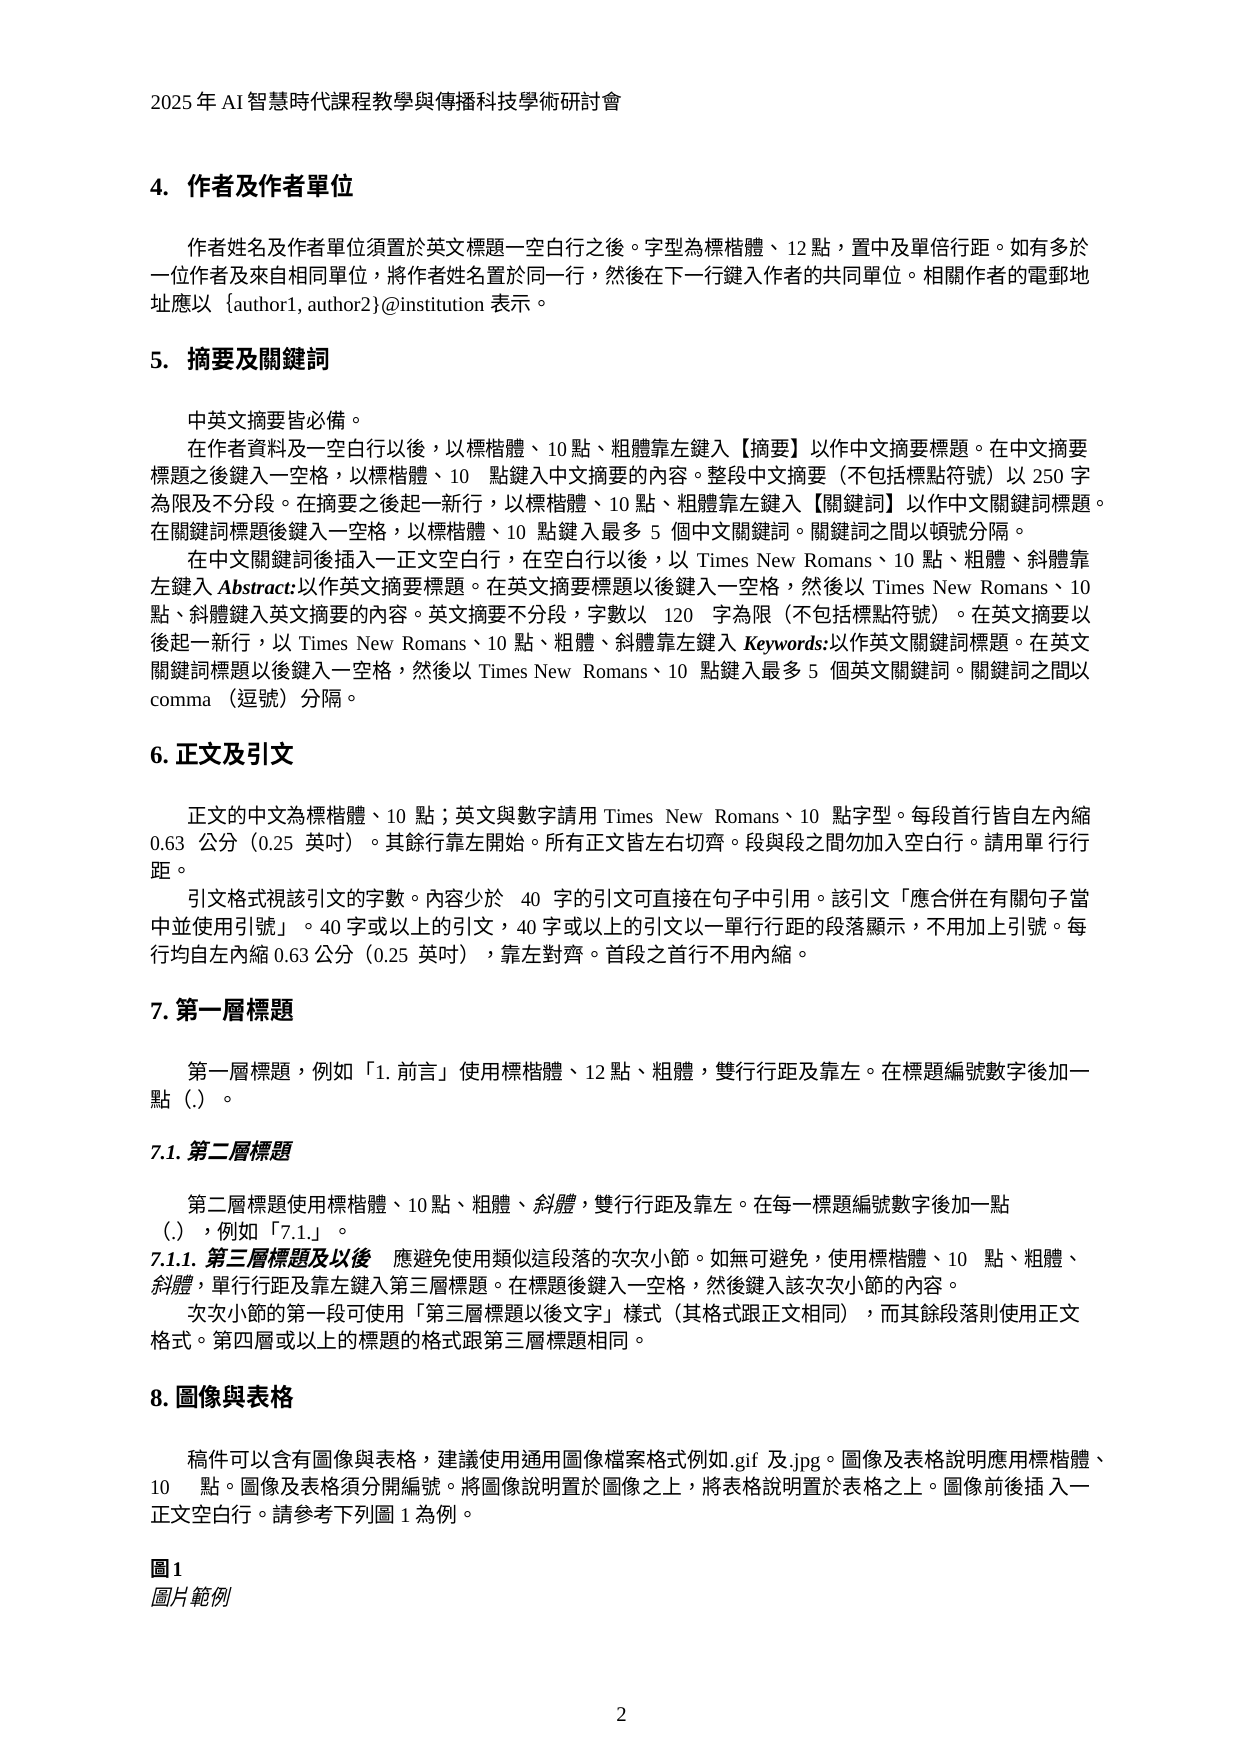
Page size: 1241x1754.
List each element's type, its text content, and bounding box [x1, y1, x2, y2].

subtitle 第一層標題 [150, 991, 1103, 1027]
text 在中文關鍵詞後插入一正文空白行，在空白行以後，以 Times New Romans、10 點、粗體、斜體靠左鍵入 Abstract:以作英文摘要標題。在英文摘要標題以後鍵入一空格，然後以 Times New Romans、10 點、斜體鍵入英文摘要的內容。英文摘要不分段，字數以 120 字為限（不包括標點符號）。在英文摘要以後起一新行，以 Times New Romans、10 點、粗體、斜體靠左鍵入 Keywords:以作英文關鍵詞標題。在英文關鍵詞標題以後鍵入一空格，然後以 Times New Romans、10 點鍵入最多 5 個英文關鍵詞。關鍵詞之間以 comma （逗號）分隔。 [150, 545, 1091, 712]
text 在作者資料及一空白行以後，以標楷體、10點、粗體靠左鍵入【摘要】以作中文摘要標題。在中文摘要標題之後鍵入一空格，以標楷體、10 點鍵入中文摘要的內容。整段中文摘要（不包括標點符號）以250 字為限及不分段。在摘要之後起一新行，以標楷體、10 點、粗體靠左鍵入【關鍵詞】以作中文關鍵詞標題。在關鍵詞標題後鍵入一空格，以標楷體、10 點鍵入最多 5 個中文關鍵詞。關鍵詞之間以頓號分隔。 [150, 434, 1091, 545]
text 引文格式視該引文的字數。內容少於 40 字的引文可直接在句子中引用。該引文「應合併在有關句子當中並使用引號」。40 字或以上的引文，40 字或以上的引文以一單行行距的段落顯示，不用加上引號。每行均自左內縮 0.63 公分（0.25 英吋），靠左對齊。首段之首行不用內縮。 [150, 884, 1090, 969]
text 作者姓名及作者單位須置於英文標題一空白行之後。字型為標楷體、12點，置中及單倍行距。如有多於一位作者及來自相同單位，將作者姓名置於同一行，然後在下一行鍵入作者的共同單位。相關作者的電郵地址應以｛author1, author2}@institution 表示。 [150, 234, 1091, 317]
subtitle 摘要及關鍵詞 [150, 340, 1103, 376]
text （.），例如「7.1.」。 [150, 1218, 1103, 1244]
text 第二層標題使用標楷體、10點、粗體、斜體，雙行行距及靠左。在每一標題編號數字後加一點 [187, 1188, 1103, 1218]
subtitle 正文及引文 [150, 734, 1103, 770]
text 次次小節的第一段可使用「第三層標題以後文字」樣式（其格式跟正文相同），而其餘段落則使用正文格式。第四層或以上的標題的格式跟第三層標題相同。 [150, 1299, 1091, 1355]
text 稿件可以含有圖像與表格，建議使用通用圖像檔案格式例如.gif 及.jpg。圖像及表格說明應用標楷體、10 點。圖像及表格須分開編號。將圖像說明置於圖像之上，將表格說明置於表格之上。圖像前後插入一正文空白行。請參考下列圖 1 為例。 [150, 1445, 1090, 1528]
text 圖 1 [150, 1555, 1103, 1582]
text 第一層標題，例如「1. 前言」使用標楷體、12 點、粗體，雙行行距及靠左。在標題編號數字後加一點（.）。 [150, 1057, 1090, 1113]
subtitle 作者及作者單位 [150, 166, 1103, 203]
subtitle 圖像與表格 [150, 1378, 1103, 1414]
text 斜體，單行行距及靠左鍵入第三層標題。在標題後鍵入一空格，然後鍵入該次次小節的內容。 [150, 1272, 1103, 1299]
list 第三層標題及以後 應避免使用類似這段落的次次小節。如無可避免，使用標楷體、10 點、粗體、 [150, 1244, 1103, 1272]
text 正文的中文為標楷體、10 點；英文與數字請用 Times New Romans、10 點字型。每段首行皆自左內縮 0.63 公分（0.25 英吋）。其餘行靠左開始。所有正文皆左右切齊。段與段之間勿加入空白行。請用單行行距。 [150, 801, 1091, 884]
text 中英文摘要皆必備。 [187, 406, 1103, 434]
list 第二層標題 [150, 1134, 1103, 1166]
text 圖片範例 [150, 1582, 1103, 1611]
